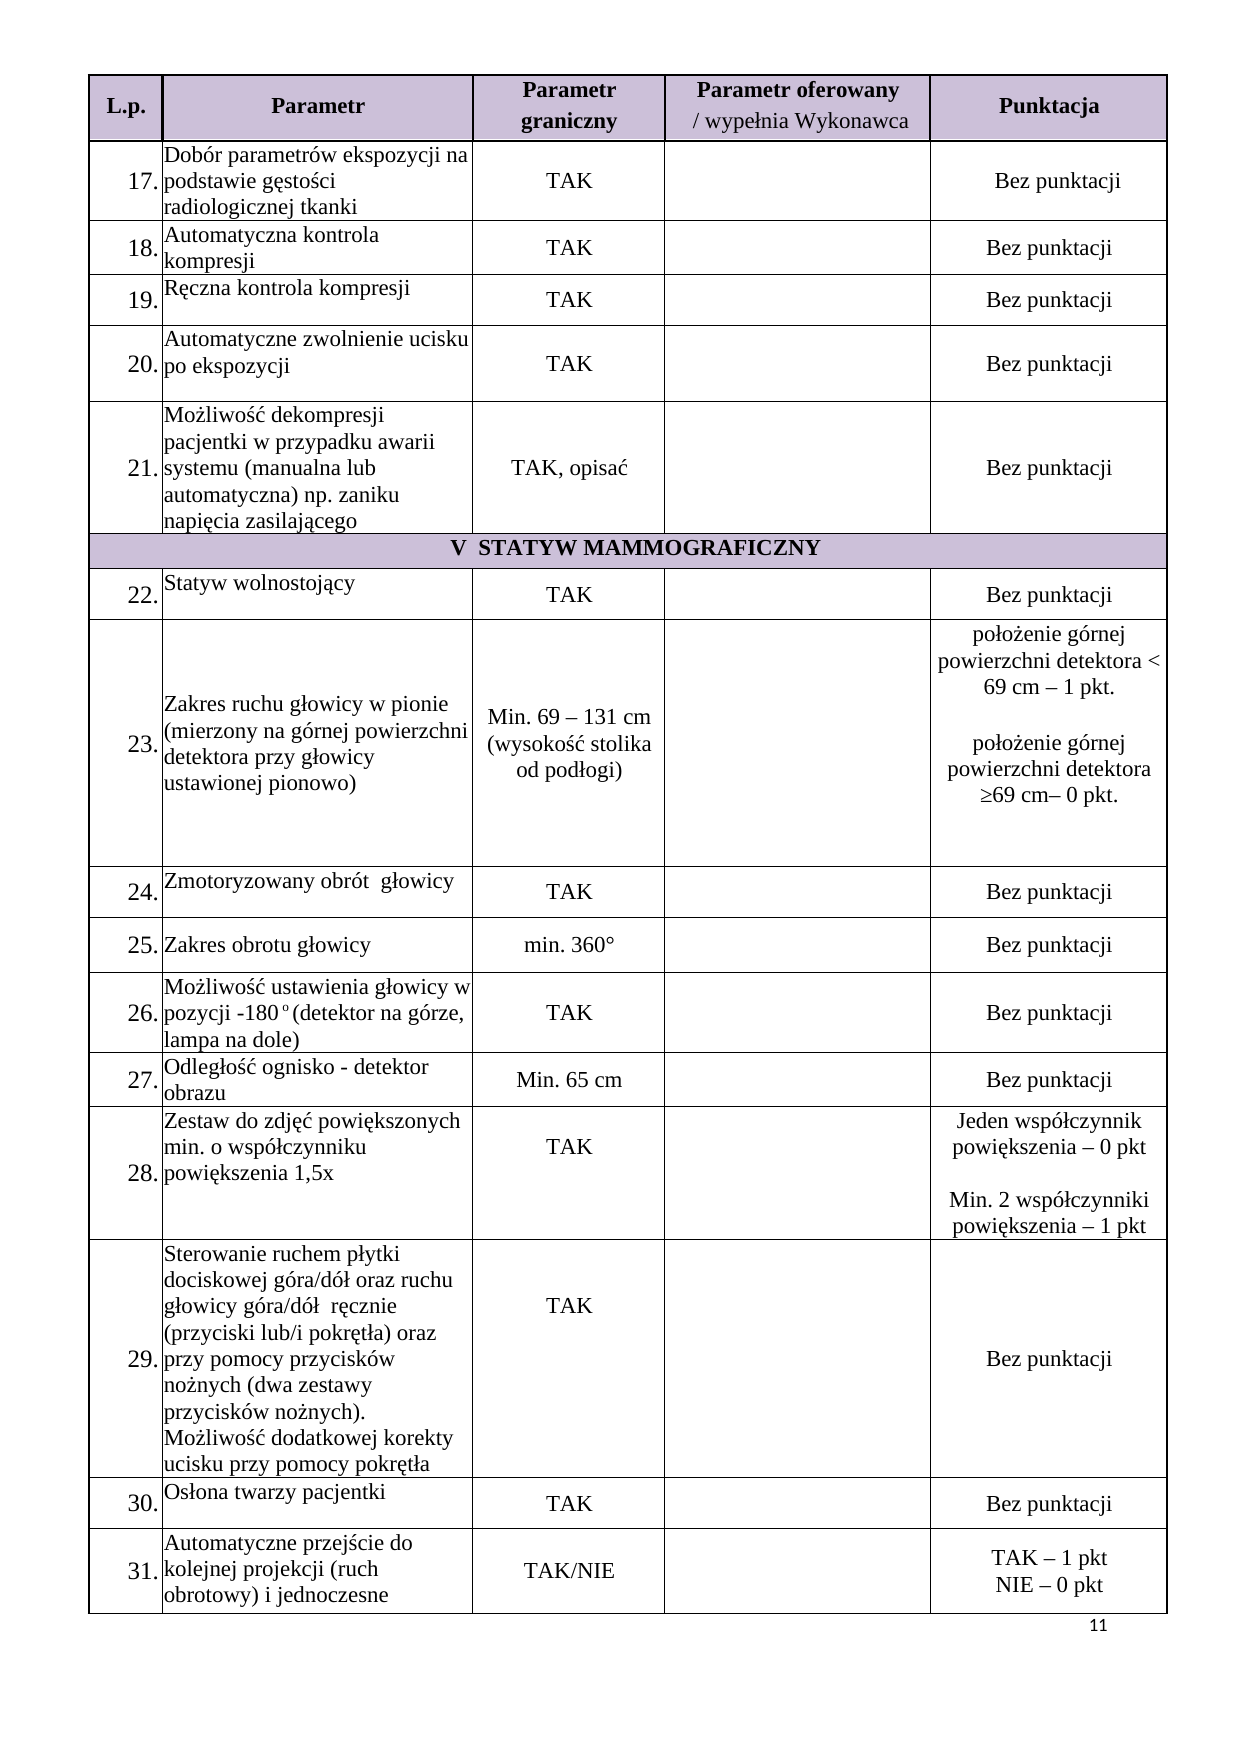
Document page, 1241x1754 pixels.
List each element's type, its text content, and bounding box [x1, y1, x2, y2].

table_cell [90, 142, 162, 220]
table_cell Odległość ognisko - detektor obrazu [163, 1053, 472, 1106]
table_cell położenie górnej powierzchni detektora < 69 cm – 1 pkt. położenie górnej powierzchni detektora ≥69 cm– 0 pkt. [931, 620, 1166, 866]
table_cell Bez punktacji [931, 867, 1166, 917]
table_cell TAK [473, 1240, 664, 1477]
table_cell Jeden współczynnik powiększenia – 0 pkt Min. 2 współczynniki powiększenia – 1 pkt [931, 1107, 1166, 1238]
table_cell [665, 221, 930, 273]
table_cell TAK [473, 326, 664, 401]
table_cell Bez punktacji [931, 973, 1166, 1052]
table_cell [665, 867, 930, 917]
table_cell Bez punktacji [931, 142, 1166, 220]
table_header Parametr oferowany / wypełnia Wykonawca [666, 76, 929, 139]
table_cell min. 360° [473, 918, 664, 972]
table_cell Statyw wolnostojący [163, 569, 472, 619]
table_cell [665, 1240, 930, 1477]
table_cell [665, 1478, 930, 1528]
table_cell [665, 1107, 930, 1238]
table_cell TAK [473, 221, 664, 273]
table_cell Min. 69 – 131 cm (wysokość stolika od podłogi) [473, 620, 664, 866]
table_cell Zakres obrotu głowicy [163, 918, 472, 972]
table_header Parametr graniczny [474, 76, 664, 139]
table_cell Sterowanie ruchem płytki dociskowej góra/dół oraz ruchu głowicy góra/dół ręcznie (przyciski lub/i pokrętła) oraz przy pomocy przycisków nożnych (dwa zestawy przycisków nożnych). Możliwość dodatkowej korekty ucisku przy pomocy pokrętła [163, 1240, 472, 1477]
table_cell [163, 1529, 472, 1613]
table_cell Możliwość ustawienia głowicy w pozycji -180 o (detektor na górze, lampa na dole) [163, 973, 472, 1052]
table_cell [931, 1529, 1166, 1613]
table_cell [90, 221, 162, 273]
table_cell Zmotoryzowany obrót głowicy [163, 867, 472, 917]
table_cell [90, 402, 162, 533]
table_cell [665, 620, 930, 866]
table_cell Bez punktacji [931, 275, 1166, 324]
table_cell Zestaw do zdjęć powiększonych min. o współczynniku powiększenia 1,5x [163, 1107, 472, 1238]
table_cell [90, 918, 162, 972]
table_cell Ręczna kontrola kompresji [163, 275, 472, 324]
table_cell Bez punktacji [931, 1478, 1166, 1528]
table_cell V STATYW MAMMOGRAFICZNY [90, 534, 1166, 568]
table_cell Bez punktacji [931, 221, 1166, 273]
table_cell TAK [473, 867, 664, 917]
table_cell Bez punktacji [931, 569, 1166, 619]
table_cell Bez punktacji [931, 1053, 1166, 1106]
table_cell Bez punktacji [931, 1240, 1166, 1477]
table_cell [90, 275, 162, 324]
table_cell [90, 1053, 162, 1106]
table_header L.p. [90, 76, 161, 139]
table_cell [665, 1053, 930, 1106]
table_cell Możliwość dekompresji pacjentki w przypadku awarii systemu (manualna lub automatyczna) np. zaniku napięcia zasilającego [163, 402, 472, 533]
table_cell [90, 1240, 162, 1477]
table_cell Automatyczna kontrola kompresji [163, 221, 472, 273]
table_cell [90, 1107, 162, 1238]
table_cell TAK [473, 275, 664, 324]
table_cell TAK/NIE [473, 1529, 664, 1613]
table_cell Bez punktacji [931, 918, 1166, 972]
table_cell Osłona twarzy pacjentki [163, 1478, 472, 1528]
table_cell Bez punktacji [931, 326, 1166, 401]
table_cell [665, 973, 930, 1052]
table_cell TAK [473, 569, 664, 619]
table_cell Dobór parametrów ekspozycji na podstawie gęstości radiologicznej tkanki [163, 142, 472, 220]
table_cell TAK [473, 973, 664, 1052]
table_cell [90, 620, 162, 866]
table_cell [90, 973, 162, 1052]
table_cell [90, 326, 162, 401]
table_cell [665, 1529, 930, 1613]
table_cell TAK [473, 1478, 664, 1528]
table_cell TAK [473, 142, 664, 220]
table_cell [90, 569, 162, 619]
table_cell [665, 275, 930, 324]
table_cell [665, 326, 930, 401]
table_cell TAK, opisać [473, 402, 664, 533]
table_header Punktacja [931, 76, 1166, 139]
table_cell [665, 402, 930, 533]
table_cell TAK [473, 1107, 664, 1238]
table_cell Bez punktacji [931, 402, 1166, 533]
table_cell [665, 142, 930, 220]
table_cell [665, 569, 930, 619]
table_cell [90, 867, 162, 917]
table_cell Min. 65 cm [473, 1053, 664, 1106]
table_cell [665, 918, 930, 972]
table_cell [90, 1529, 162, 1613]
table_cell [90, 1478, 162, 1528]
table_cell Zakres ruchu głowicy w pionie (mierzony na górnej powierzchni detektora przy głowicy ustawionej pionowo) [163, 620, 472, 866]
table_header Parametr [164, 76, 472, 139]
table_cell Automatyczne zwolnienie ucisku po ekspozycji [163, 326, 472, 401]
